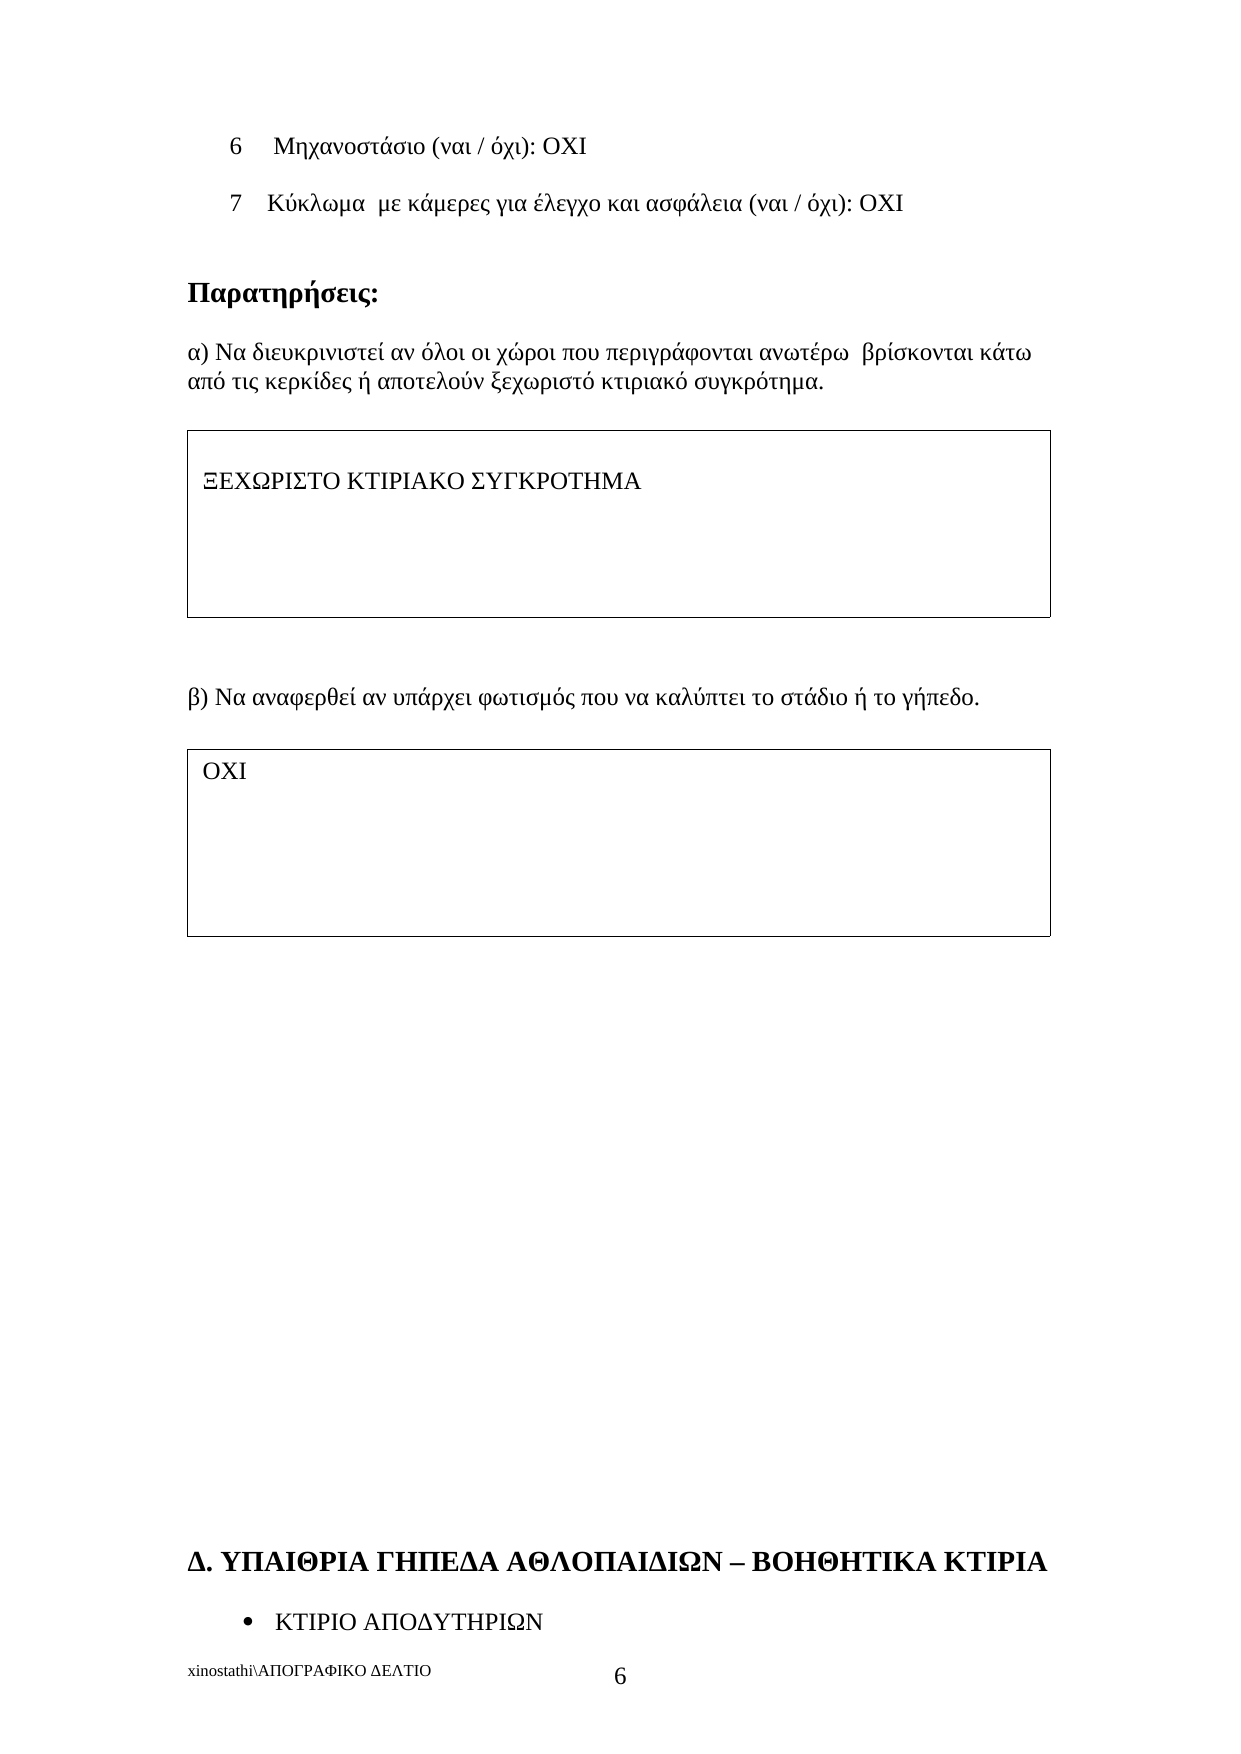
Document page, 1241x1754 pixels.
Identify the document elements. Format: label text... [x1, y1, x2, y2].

subtitle Δ. ΥΠΑΙΘΡΙΑ ΓΗΠΕΔΑ ΑΘΛΟΠΑΙΔΙΩΝ – ΒΟΗΘΗΤΙΚΑ ΚΤΙΡΙΑ [187, 1544, 1053, 1578]
text β) Να αναφερθεί αν υπάρχει φωτισμός που να καλύπτει το στάδιο ή το γήπεδο. [187, 682, 1053, 711]
text Παρατηρήσεις: [187, 275, 1053, 308]
list Κύκλωμα με κάμερες για έλεγχο και ασφάλεια (ναι / όχι): ΟΧΙ [229, 188, 1053, 217]
list ΚΤΙΡΙΟ ΑΠΟΔΥΤΗΡΙΩΝ [243, 1607, 1053, 1636]
text α) Να διευκρινιστεί αν όλοι οι χώροι που περιγράφονται ανωτέρω βρίσκονται κάτω από τις κερκίδες ή αποτελούν ξεχωριστό κτιριακό συγκρότημα. [187, 337, 1053, 394]
list Μηχανοστάσιο (ναι / όχι): ΟΧΙ [229, 131, 1053, 160]
